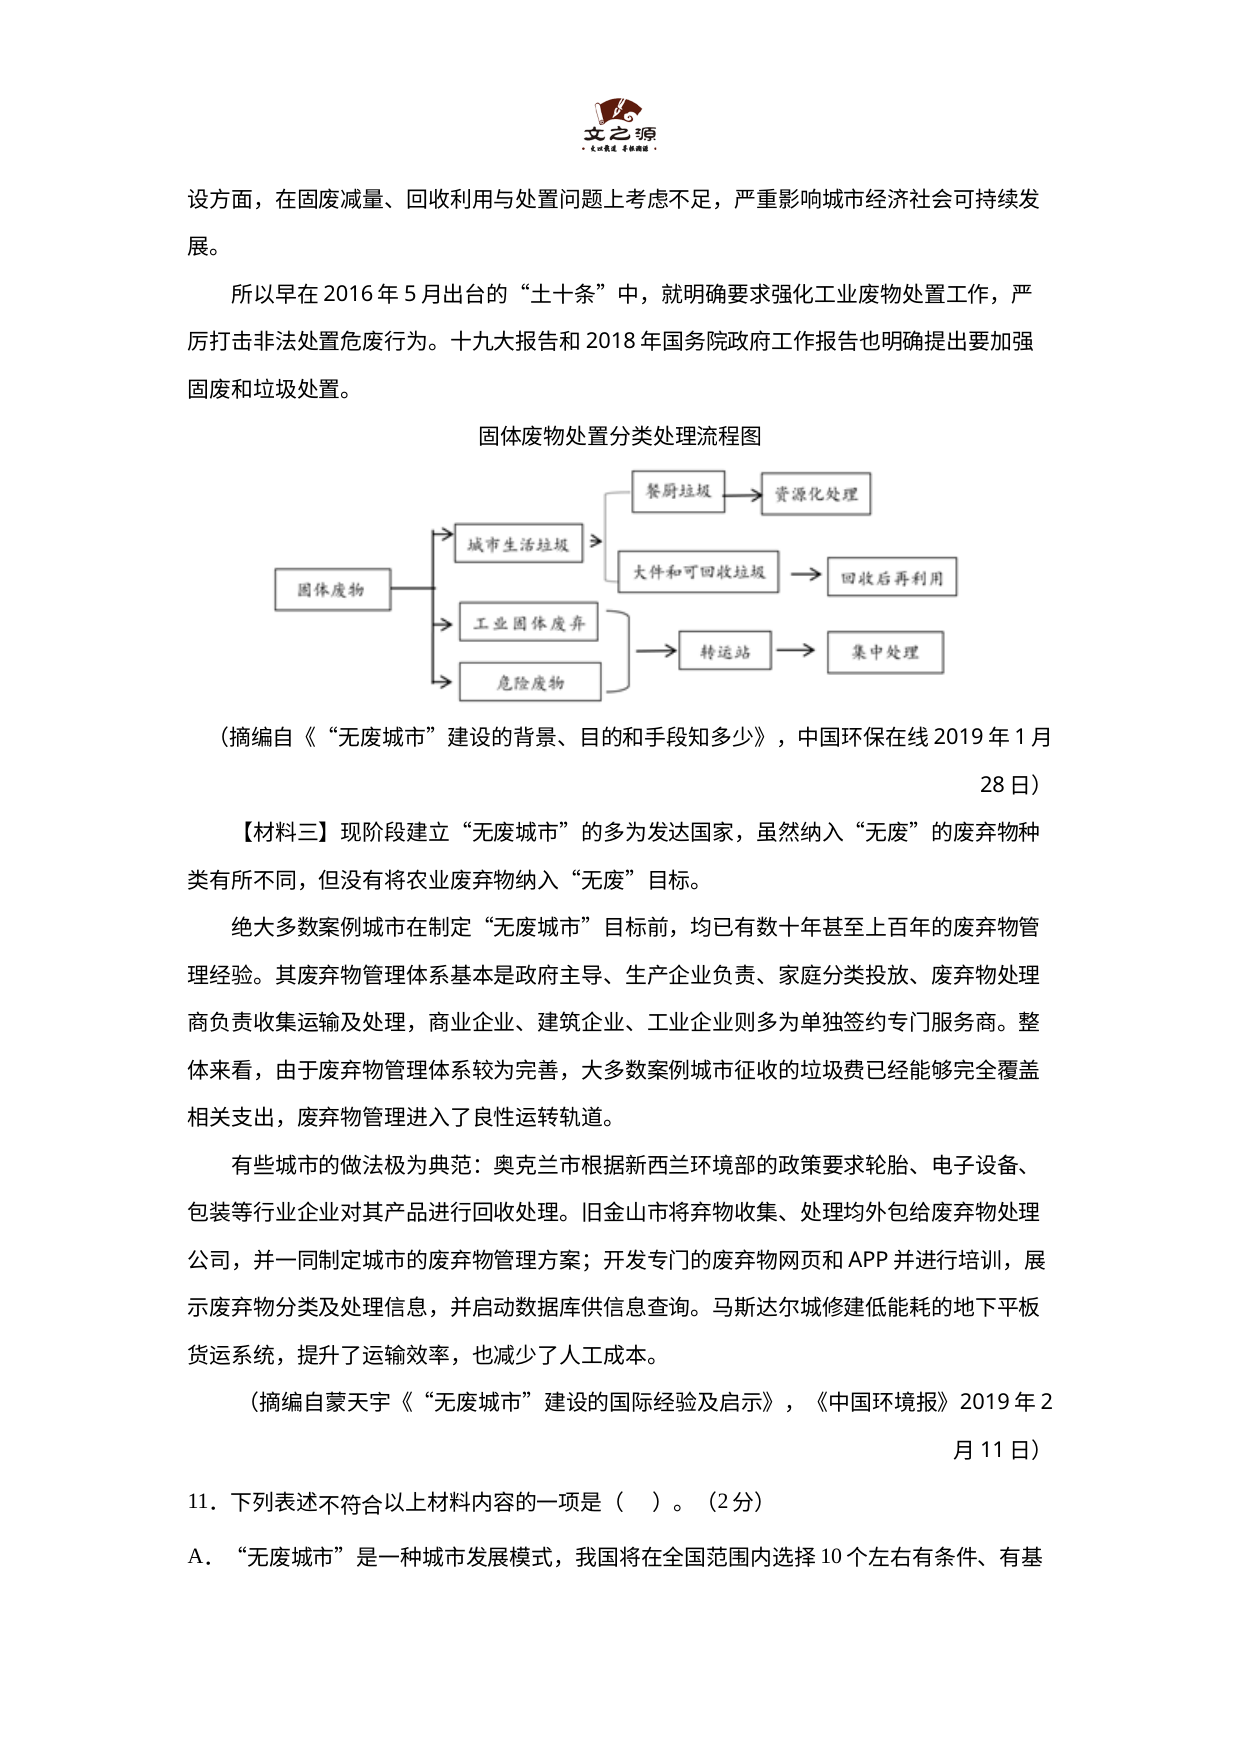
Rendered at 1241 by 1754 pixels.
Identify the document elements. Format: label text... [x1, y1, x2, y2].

text 【材料三】现阶段建立“无废城市”的多为发达国家，虽然纳入“无废”的废弃物种类有所不同，但没有将农业废弃物纳入“无废”目标。 [187, 815, 1053, 894]
text A．“无废城市”是一种城市发展模式，我国将在全国范围内选择10个左右有条件、有基础、规模适当的城市，在全市域范围内开展建设试点。 [187, 1540, 1053, 1572]
text （摘编自蒙天宇《“无废城市”建设的国际经验及启示》，《中国环境报》2019年2月11日） [187, 1385, 1053, 1465]
picture [267, 466, 973, 708]
text 有些城市的做法极为典范：奥克兰市根据新西兰环境部的政策要求轮胎、电子设备、包装等行业企业对其产品进行回收处理。旧金山市将弃物收集、处理均外包给废弃物处理公司，并一同制定城市的废弃物管理方案；开发专门的废弃物网页和APP并进行培训，展示废弃物分类及处理信息，并启动数据库供信息查询。马斯达尔城修建低能耗的地下平板货运系统，提升了运输效率，也减少了人工成本。 [187, 1148, 1053, 1369]
text 固体废物处置分类处理流程图 [187, 419, 1053, 451]
text （摘编自《“无废城市”建设的背景、目的和手段知多少》，中国环保在线2019年1月28日） [187, 720, 1053, 799]
text 绝大多数案例城市在制定“无废城市”目标前，均已有数十年甚至上百年的废弃物管理经验。其废弃物管理体系基本是政府主导、生产企业负责、家庭分类投放、废弃物处理商负责收集运输及处理，商业企业、建筑企业、工业企业则多为单独签约专门服务商。整体来看，由于废弃物管理体系较为完善，大多数案例城市征收的垃圾费已经能够完全覆盖相关支出，废弃物管理进入了良性运转轨道。 [187, 910, 1053, 1132]
picture [543, 75, 698, 180]
text 11．下列表述不符合以上材料内容的一项是（ ）。（2分） [187, 1481, 1053, 1520]
text 所以早在2016年5月出台的“土十条”中，就明确要求强化工业废物处置工作，严厉打击非法处置危废行为。十九大报告和2018年国务院政府工作报告也明确提出要加强固废和垃圾处置。 [187, 277, 1053, 403]
